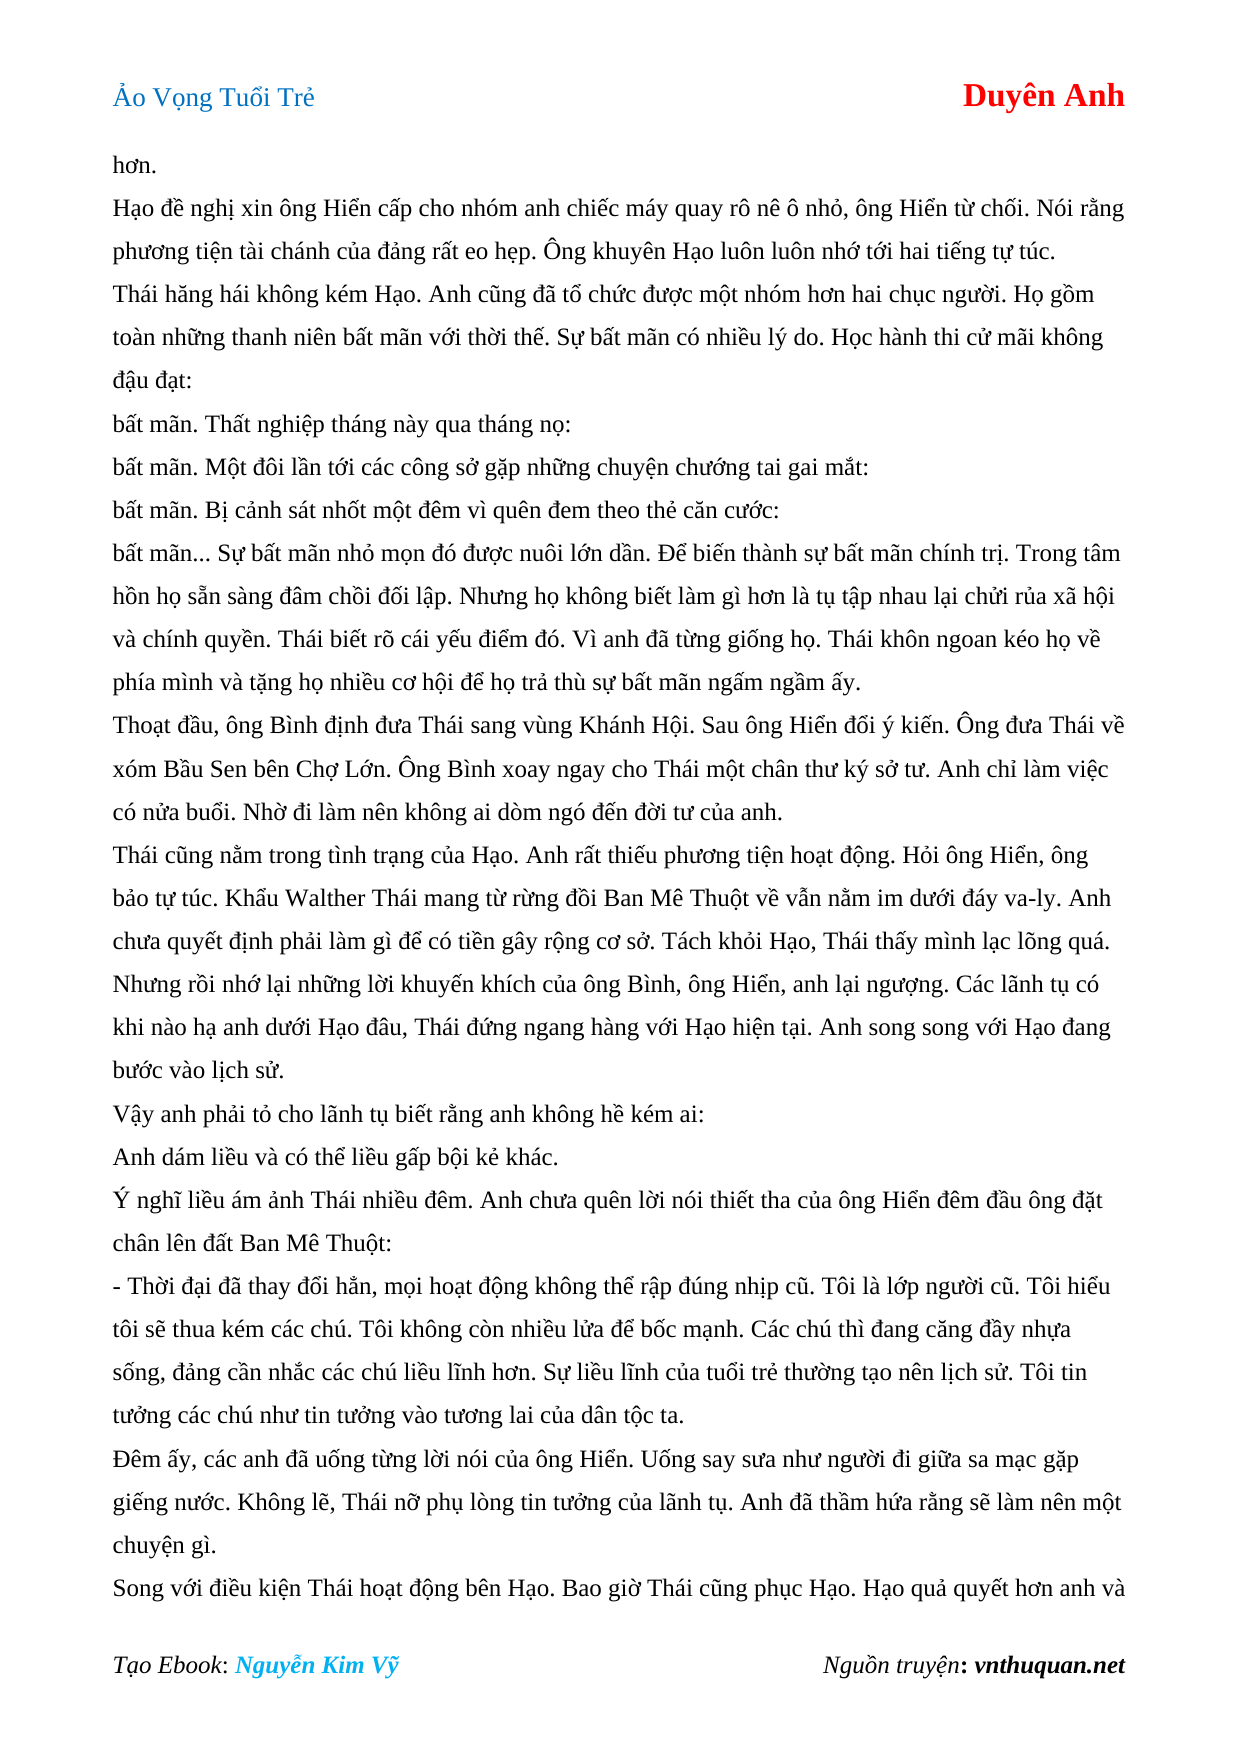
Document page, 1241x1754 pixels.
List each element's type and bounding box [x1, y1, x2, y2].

text [112, 150, 1128, 1602]
